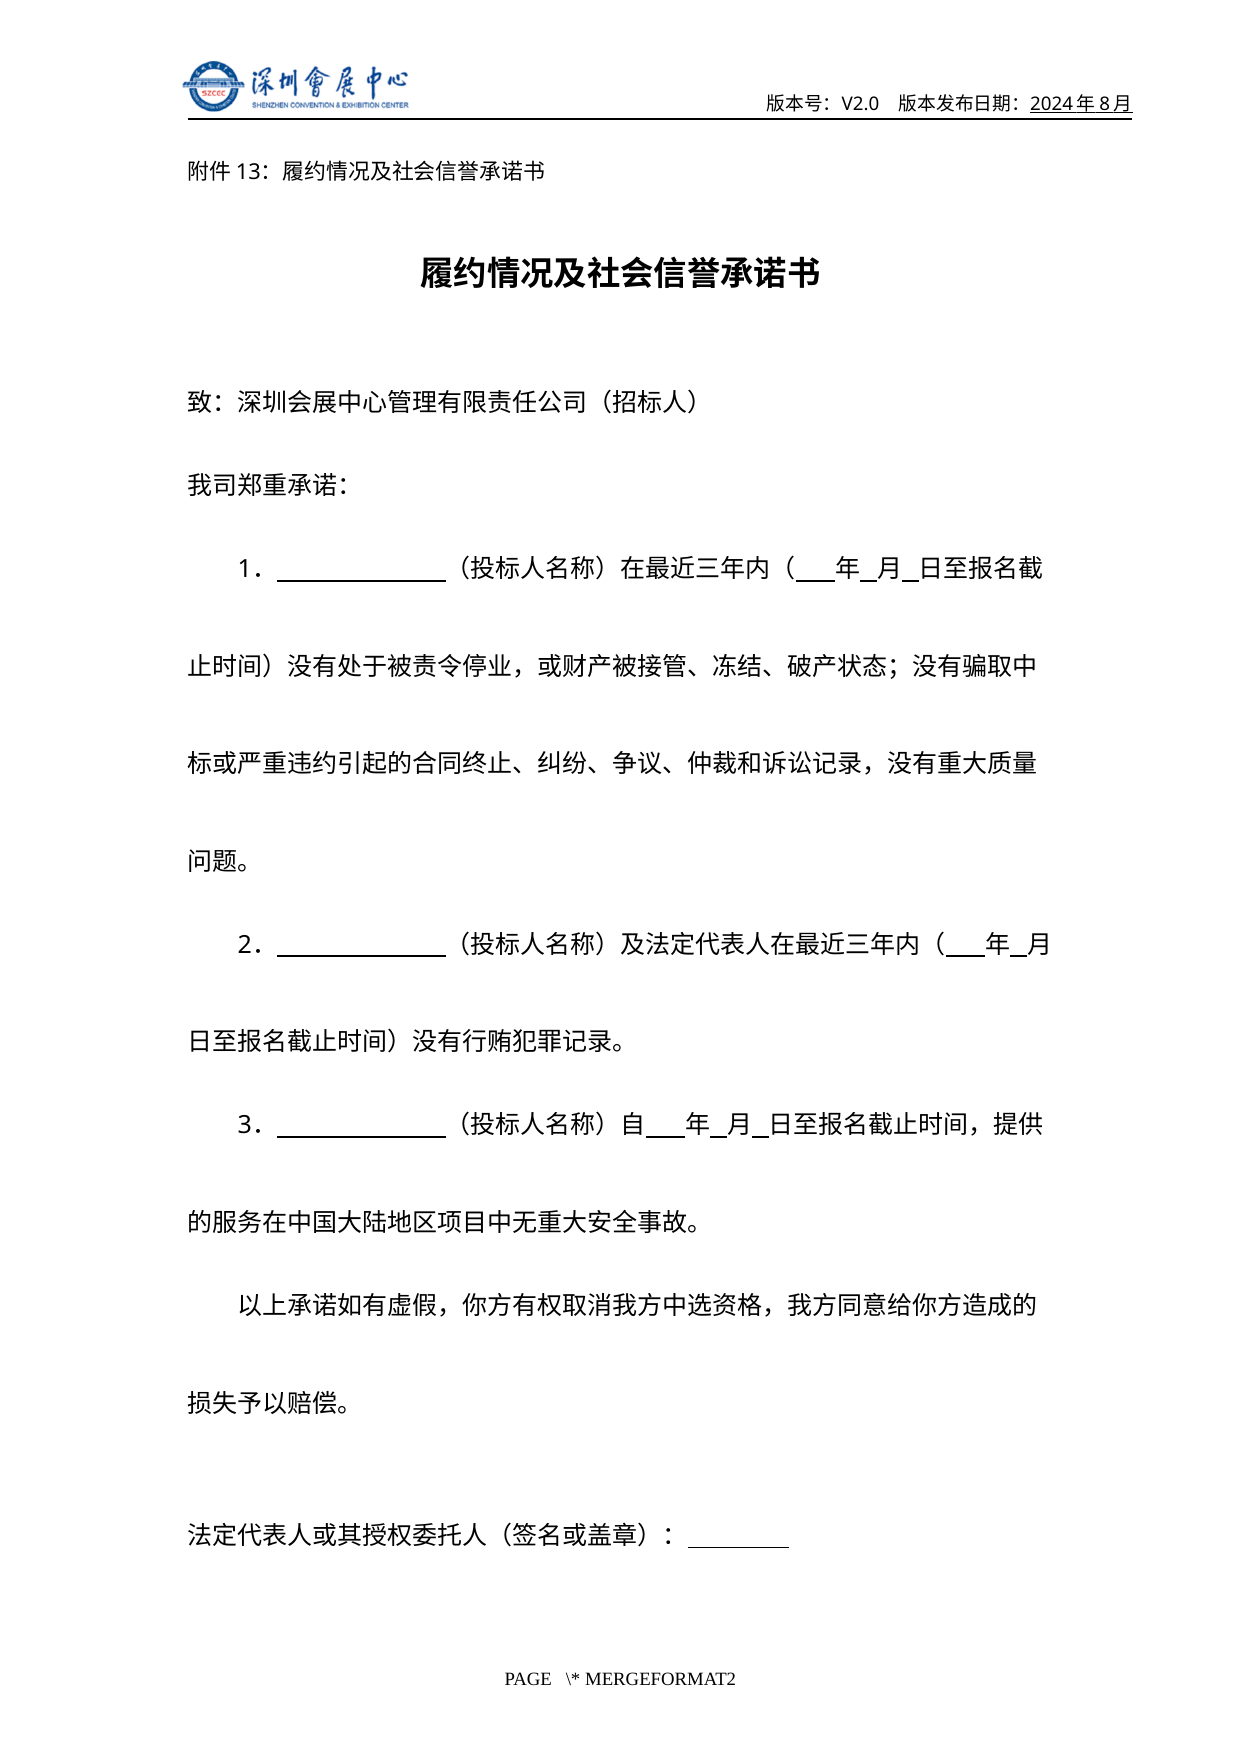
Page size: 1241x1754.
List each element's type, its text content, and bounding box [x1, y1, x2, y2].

list （投标人名称）及法定代表人在最近三年内（ 年 月 日至报名截止时间）没有行贿犯罪记录。 [187, 910, 1053, 1072]
text 附件13：履约情况及社会信誉承诺书 [187, 154, 1053, 186]
picture [174, 54, 417, 118]
list （投标人名称）在最近三年内（ 年 月 日至报名截止时间）没有处于被责令停业，或财产被接管、冻结、破产状态；没有骗取中标或严重违约引起的合同终止、纠纷、争议、仲裁和诉讼记录，没有重大质量问题。 [187, 534, 1053, 892]
text 致：深圳会展中心管理有限责任公司（招标人） [187, 368, 1053, 433]
text 我司郑重承诺： [187, 451, 1053, 516]
text 履约情况及社会信誉承诺书 [187, 238, 1053, 303]
list （投标人名称）自 年 月 日至报名截止时间，提供的服务在中国大陆地区项目中无重大安全事故。 [187, 1091, 1053, 1253]
text 法定代表人或其授权委托人（签名或盖章）： [187, 1501, 1053, 1566]
text 以上承诺如有虚假，你方有权取消我方中选资格，我方同意给你方造成的损失予以赔偿。 [187, 1271, 1053, 1434]
